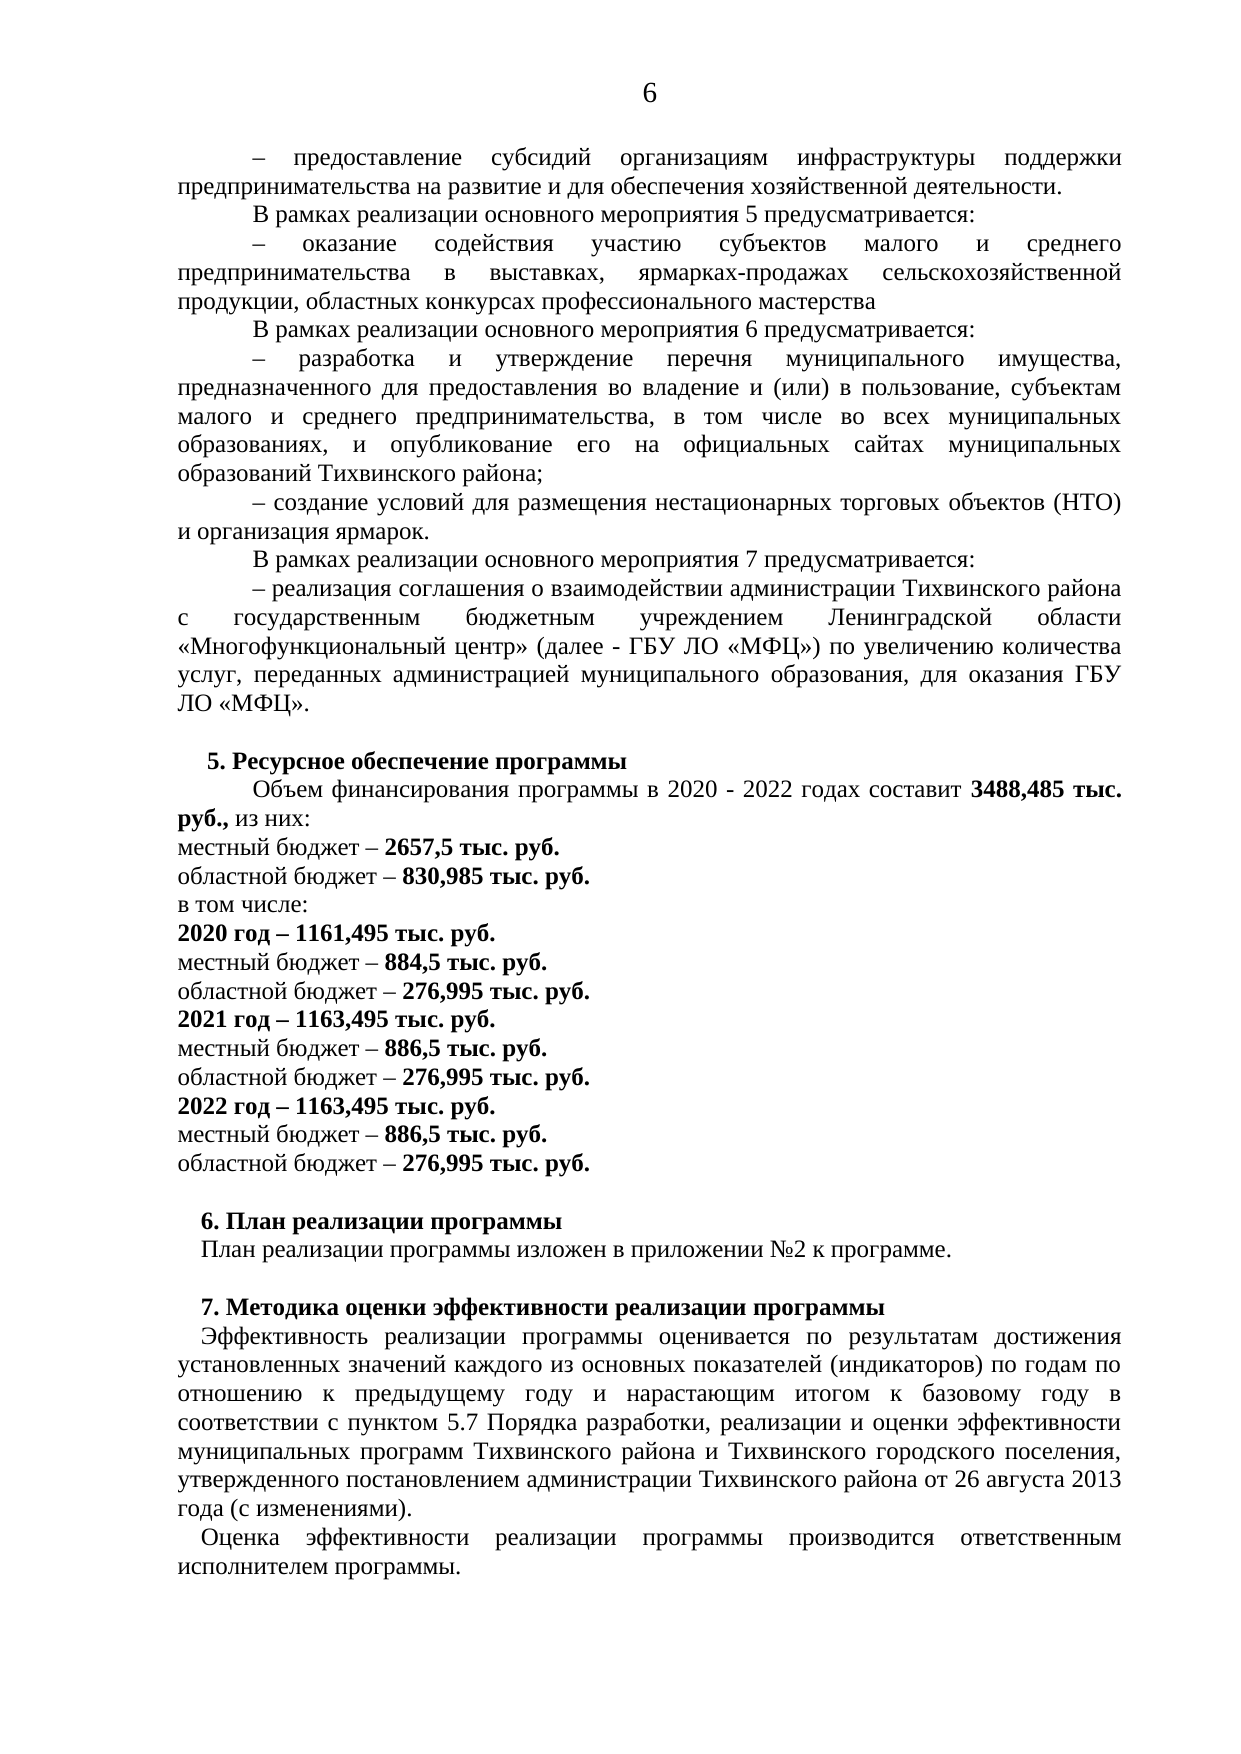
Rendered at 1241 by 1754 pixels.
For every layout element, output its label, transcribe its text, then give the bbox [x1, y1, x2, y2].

text 2022 год – 1163,495 тыс. руб. [177, 1091, 1122, 1119]
text План реализации программы изложен в приложении №2 к программе. [177, 1234, 1122, 1263]
text – оказание содействия участию субъектов малого и среднего предпринимательства в выставках, ярмарках-продажах сельскохозяйственной продукции, областных конкурсах профессионального мастерства [177, 228, 1122, 314]
text 5. Ресурсное обеспечение программы [177, 746, 1122, 774]
text областной бюджет – 830,985 тыс. руб. [177, 861, 1122, 889]
text местный бюджет – 886,5 тыс. руб. [177, 1119, 1122, 1148]
text – создание условий для размещения нестационарных торговых объектов (НТО) и организация ярмарок. [177, 487, 1122, 544]
text Оценка эффективности реализации программы производится ответственным исполнителем программы. [177, 1522, 1122, 1579]
text В рамках реализации основного мероприятия 6 предусматривается: [177, 314, 1122, 343]
text В рамках реализации основного мероприятия 7 предусматривается: [177, 544, 1122, 573]
text местный бюджет – 884,5 тыс. руб. [177, 947, 1122, 976]
text 2021 год – 1163,495 тыс. руб. [177, 1004, 1122, 1033]
text местный бюджет – 886,5 тыс. руб. [177, 1033, 1122, 1062]
text областной бюджет – 276,995 тыс. руб. [177, 976, 1122, 1004]
text Объем финансирования программы в 2020 - 2022 годах составит 3488,485 тыс. руб., из них: [177, 774, 1122, 832]
text 2020 год – 1161,495 тыс. руб. [177, 918, 1122, 947]
text местный бюджет – 2657,5 тыс. руб. [177, 832, 1122, 861]
text областной бюджет – 276,995 тыс. руб. [177, 1062, 1122, 1091]
text 6. План реализации программы [177, 1206, 1122, 1234]
text областной бюджет – 276,995 тыс. руб. [177, 1148, 1122, 1177]
text Эффективность реализации программы оценивается по результатам достижения установленных значений каждого из основных показателей (индикаторов) по годам по отношению к предыдущему году и нарастающим итогом к базовому году в соответствии с пунктом 5.7 Порядка разработки, реализации и оценки эффективности муниципальных программ Тихвинского района и Тихвинского городского поселения, утвержденного постановлением администрации Тихвинского района от 26 августа 2013 года (с изменениями). [177, 1321, 1122, 1522]
text В рамках реализации основного мероприятия 5 предусматривается: [177, 199, 1122, 228]
text – реализация соглашения о взаимодействии администрации Тихвинского района с государственным бюджетным учреждением Ленинградской области «Многофункциональный центр» (далее - ГБУ ЛО «МФЦ») по увеличению количества услуг, переданных администрацией муниципального образования, для оказания ГБУ ЛО «МФЦ». [177, 573, 1122, 717]
text – разработка и утверждение перечня муниципального имущества, предназначенного для предоставления во владение и (или) в пользование, субъектам малого и среднего предпринимательства, в том числе во всех муниципальных образованиях, и опубликование его на официальных сайтах муниципальных образований Тихвинского района; [177, 343, 1122, 487]
text 7. Методика оценки эффективности реализации программы [177, 1292, 1122, 1321]
text в том числе: [177, 889, 1122, 918]
text – предоставление субсидий организациям инфраструктуры поддержки предпринимательства на развитие и для обеспечения хозяйственной деятельности. [177, 142, 1122, 199]
